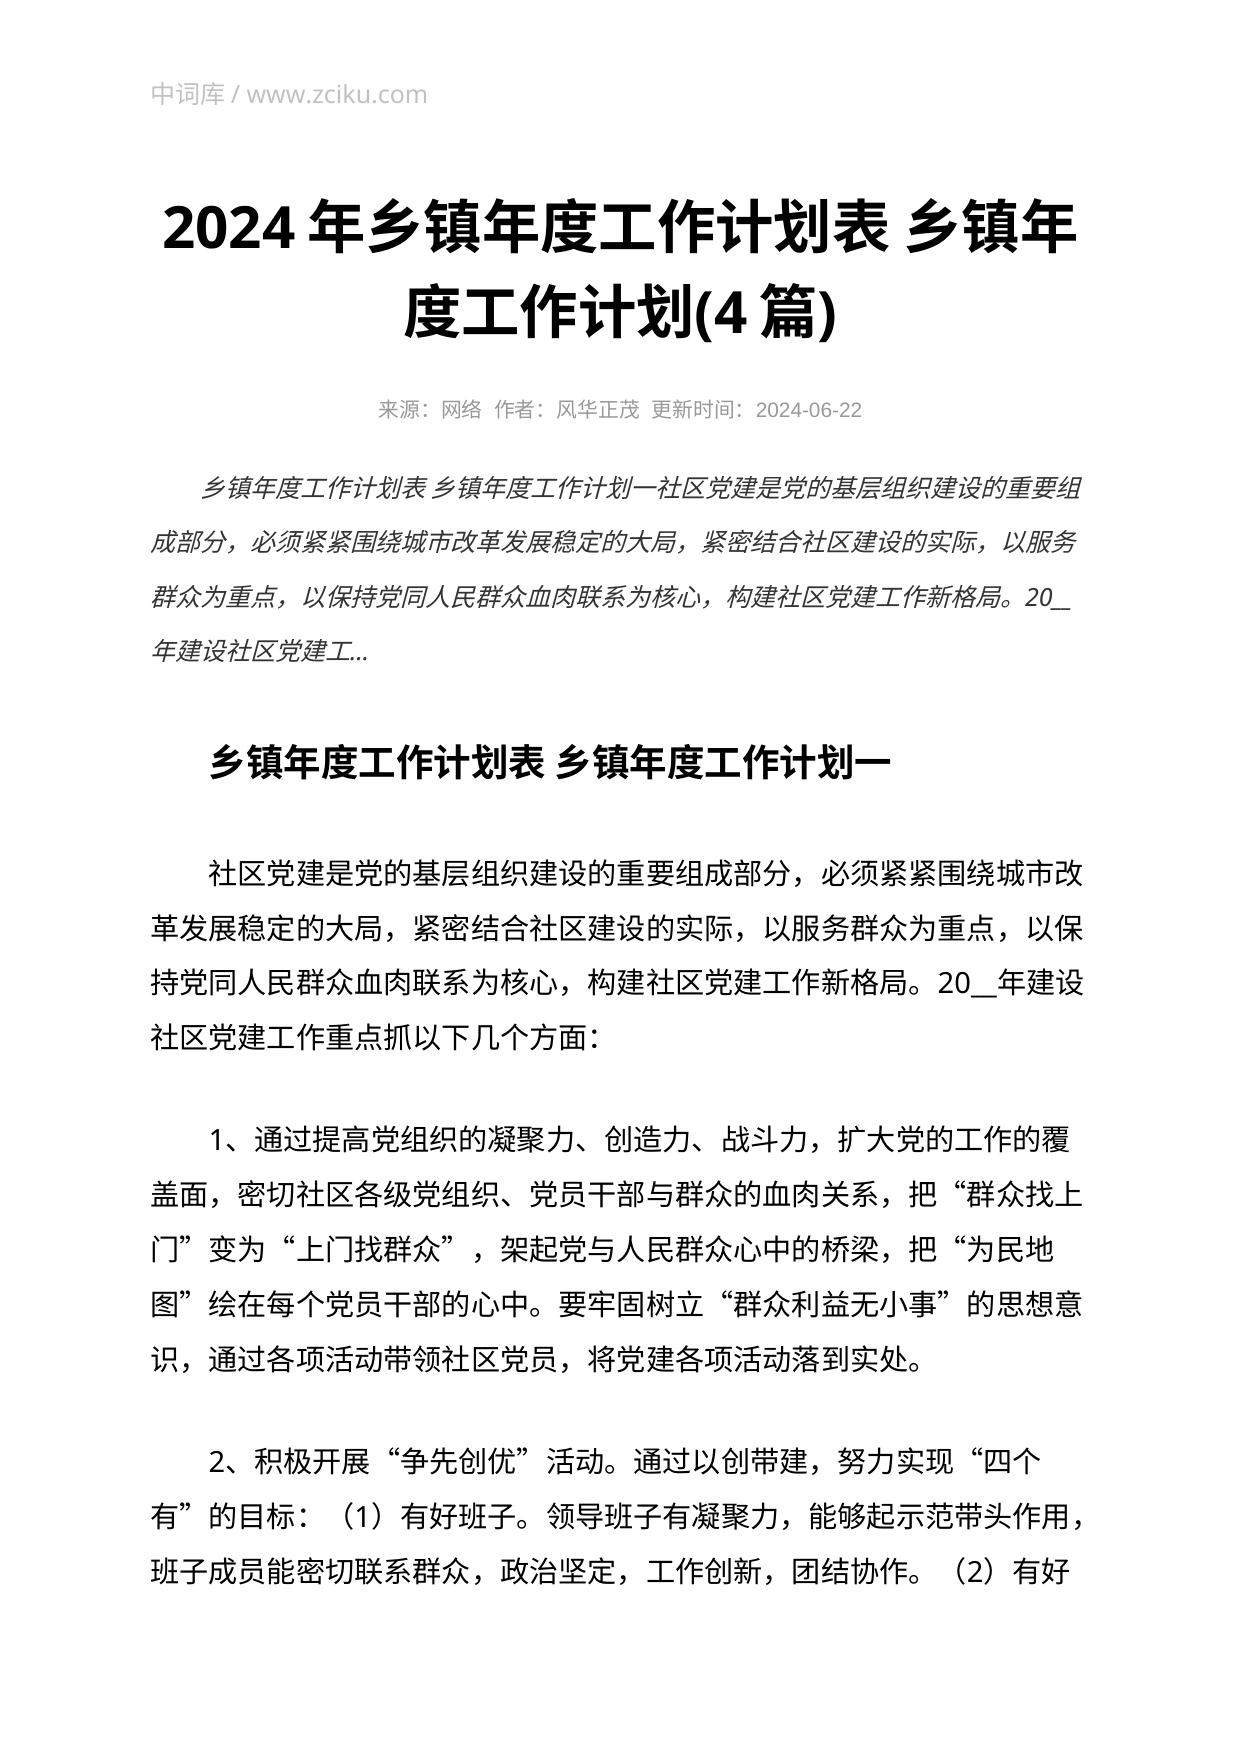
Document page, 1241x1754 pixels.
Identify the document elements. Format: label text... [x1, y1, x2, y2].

text 1、通过提高党组织的凝聚力、创造力、战斗力，扩大党的工作的覆盖面，密切社区各级党组织、党员干部与群众的血肉关系，把“群众找上门”变为“上门找群众”，架起党与人民群众心中的桥梁，把“为民地图”绘在每个党员干部的心中。要牢固树立“群众利益无小事”的思想意识，通过各项活动带领社区党员，将党建各项活动落到实处。 [150, 1117, 1090, 1379]
subtitle 2024年乡镇年度工作计划表 乡镇年度工作计划(4篇) [150, 181, 1090, 351]
text 乡镇年度工作计划表 乡镇年度工作计划一 [150, 733, 1090, 787]
text 社区党建是党的基层组织建设的重要组成部分，必须紧紧围绕城市改革发展稳定的大局，紧密结合社区建设的实际，以服务群众为重点，以保持党同人民群众血肉联系为核心，构建社区党建工作新格局。20__年建设社区党建工作重点抓以下几个方面： [150, 850, 1090, 1057]
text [150, 1438, 1090, 1591]
text 乡镇年度工作计划表 乡镇年度工作计划一社区党建是党的基层组织建设的重要组成部分，必须紧紧围绕城市改革发展稳定的大局，紧密结合社区建设的实际，以服务群众为重点，以保持党同人民群众血肉联系为核心，构建社区党建工作新格局。20__年建设社区党建工... [150, 468, 1090, 668]
text 来源：网络 作者：风华正茂 更新时间：2024-06-22 [150, 398, 1090, 422]
